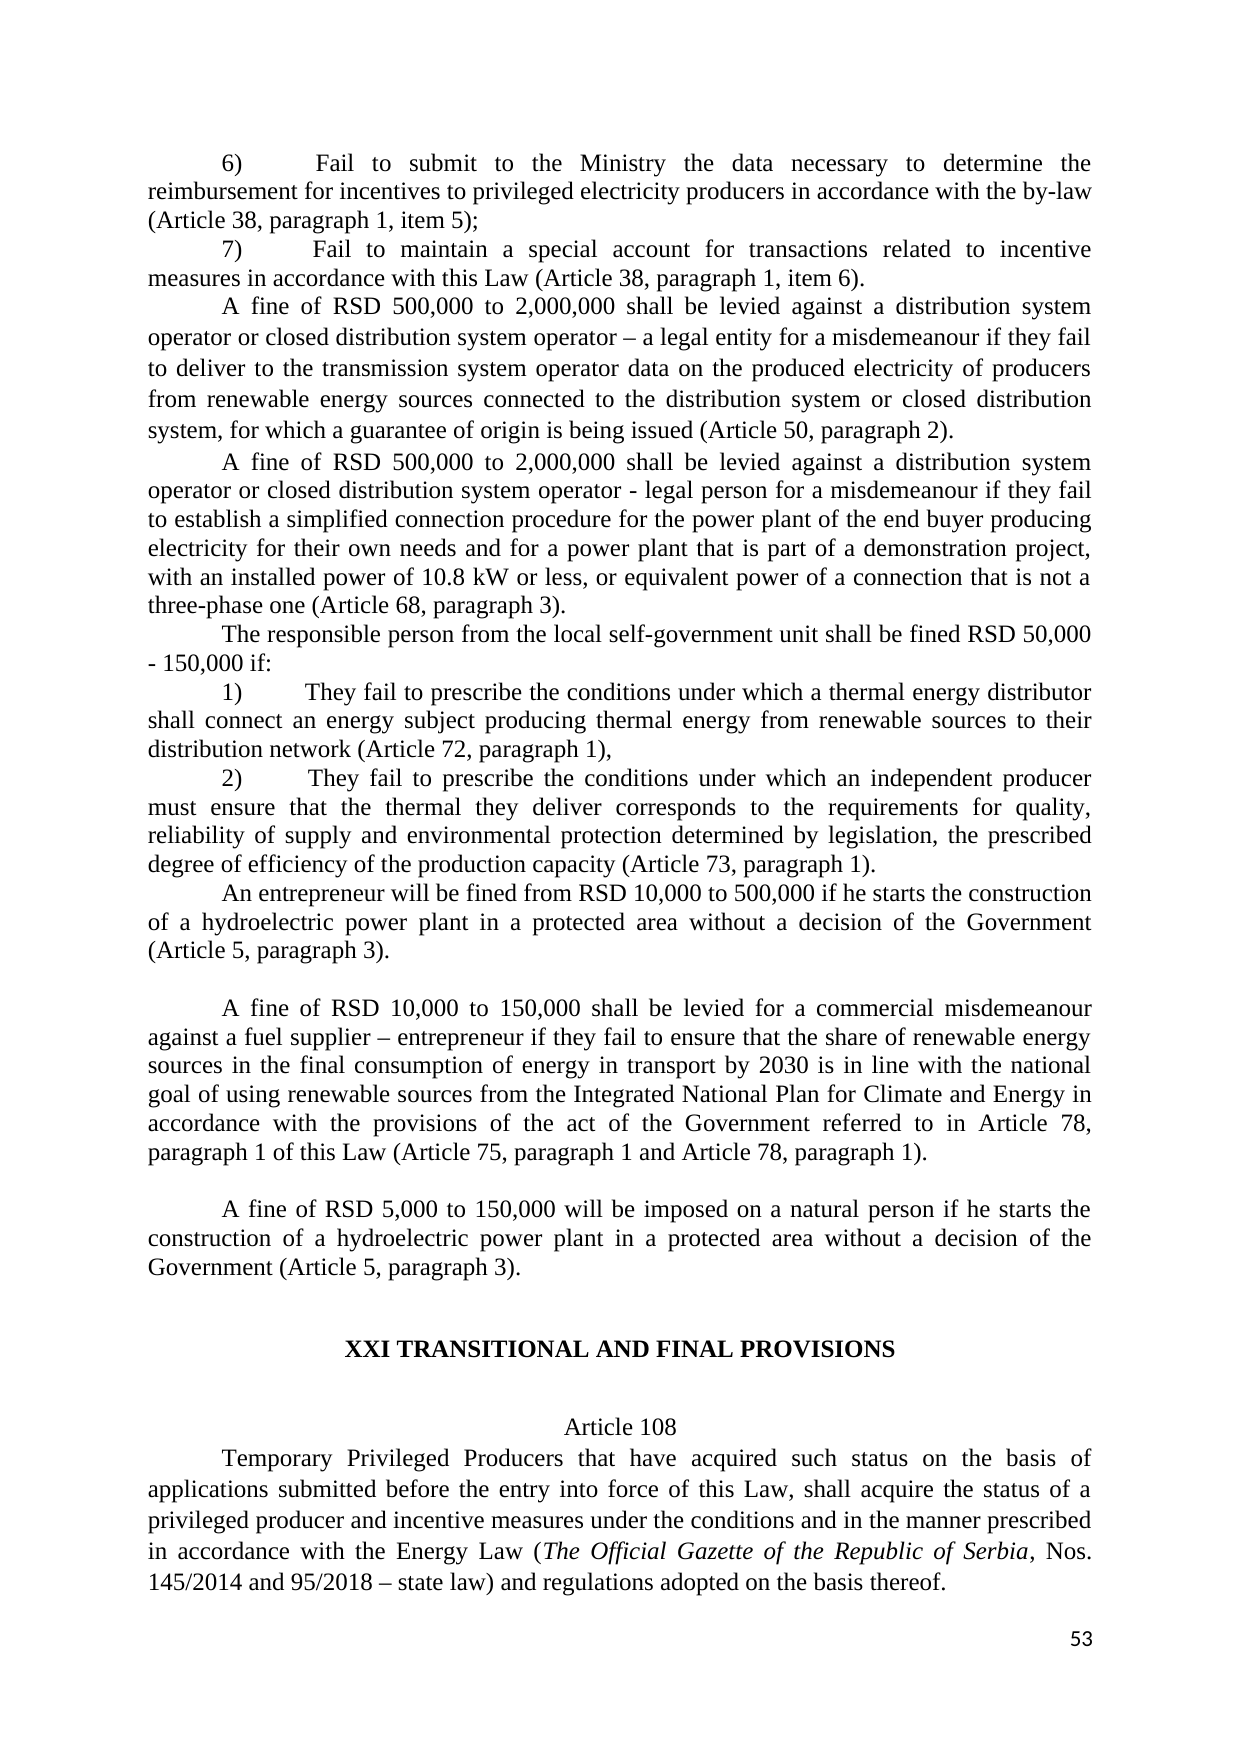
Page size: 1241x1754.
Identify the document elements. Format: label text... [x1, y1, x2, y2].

list Fail to submit to the Ministry the data necessary to determine the reimbursement for incentives to privileged electricity producers in accordance with the by-law (Article 38, paragraph 1, item 5); [148, 148, 1093, 234]
text A fine of RSD 500,000 to 2,000,000 shall be levied against a distribution system operator or closed distribution system operator – a legal entity for a misdemeanour if they fail to deliver to the transmission system operator data on the produced electricity of producers from renewable energy sources connected to the distribution system or closed distribution system, for which a guarantee of origin is being issued (Article 50, paragraph 2). [148, 291, 1093, 444]
text A fine of RSD 10,000 to 150,000 shall be levied for a commercial misdemeanour against a fuel supplier – entrepreneur if they fail to ensure that the share of renewable energy sources in the final consumption of energy in transport by 2030 is in line with the national goal of using renewable sources from the Integrated National Plan for Climate and Energy in accordance with the provisions of the act of the Government referred to in Article 78, paragraph 1 of this Law (Article 75, paragraph 1 and Article 78, paragraph 1). [148, 993, 1093, 1165]
text Temporary Privileged Producers that have acquired such status on the basis of applications submitted before the entry into force of this Law, shall acquire the status of a privileged producer and incentive measures under the conditions and in the manner prescribed in accordance with the Energy Law (The Official Gazette of the Republic of Serbia, Nos. 145/2014 and 95/2018 – state law) and regulations adopted on the basis thereof. [148, 1443, 1093, 1596]
text XXI TRANSITIONAL AND FINAL PROVISIONS [148, 1334, 1093, 1363]
list They fail to prescribe the conditions under which an independent producer must ensure that the thermal they deliver corresponds to the requirements for quality, reliability of supply and environmental protection determined by legislation, the prescribed degree of efficiency of the production capacity (Article 73, paragraph 1). [148, 763, 1093, 878]
list Fail to maintain a special account for transactions related to incentive measures in accordance with this Law (Article 38, paragraph 1, item 6). [148, 234, 1093, 291]
text The responsible person from the local self-government unit shall be fined RSD 50,000 - 150,000 if: [148, 619, 1093, 677]
list They fail to prescribe the conditions under which a thermal energy distributor shall connect an energy subject producing thermal energy from renewable sources to their distribution network (Article 72, paragraph 1), [148, 677, 1093, 763]
text A fine of RSD 5,000 to 150,000 will be imposed on a natural person if he starts the construction of a hydroelectric power plant in a protected area without a decision of the Government (Article 5, paragraph 3). [148, 1194, 1093, 1280]
text A fine of RSD 500,000 to 2,000,000 shall be levied against a distribution system operator or closed distribution system operator - legal person for a misdemeanour if they fail to establish a simplified connection procedure for the power plant of the end buyer producing electricity for their own needs and for a power plant that is part of a demonstration project, with an installed power of 10.8 kW or less, or equivalent power of a connection that is not a three-phase one (Article 68, paragraph 3). [148, 447, 1093, 619]
text Article 108 [148, 1412, 1093, 1441]
text An entrepreneur will be fined from RSD 10,000 to 500,000 if he starts the construction of a hydroelectric power plant in a protected area without a decision of the Government (Article 5, paragraph 3). [148, 878, 1093, 964]
